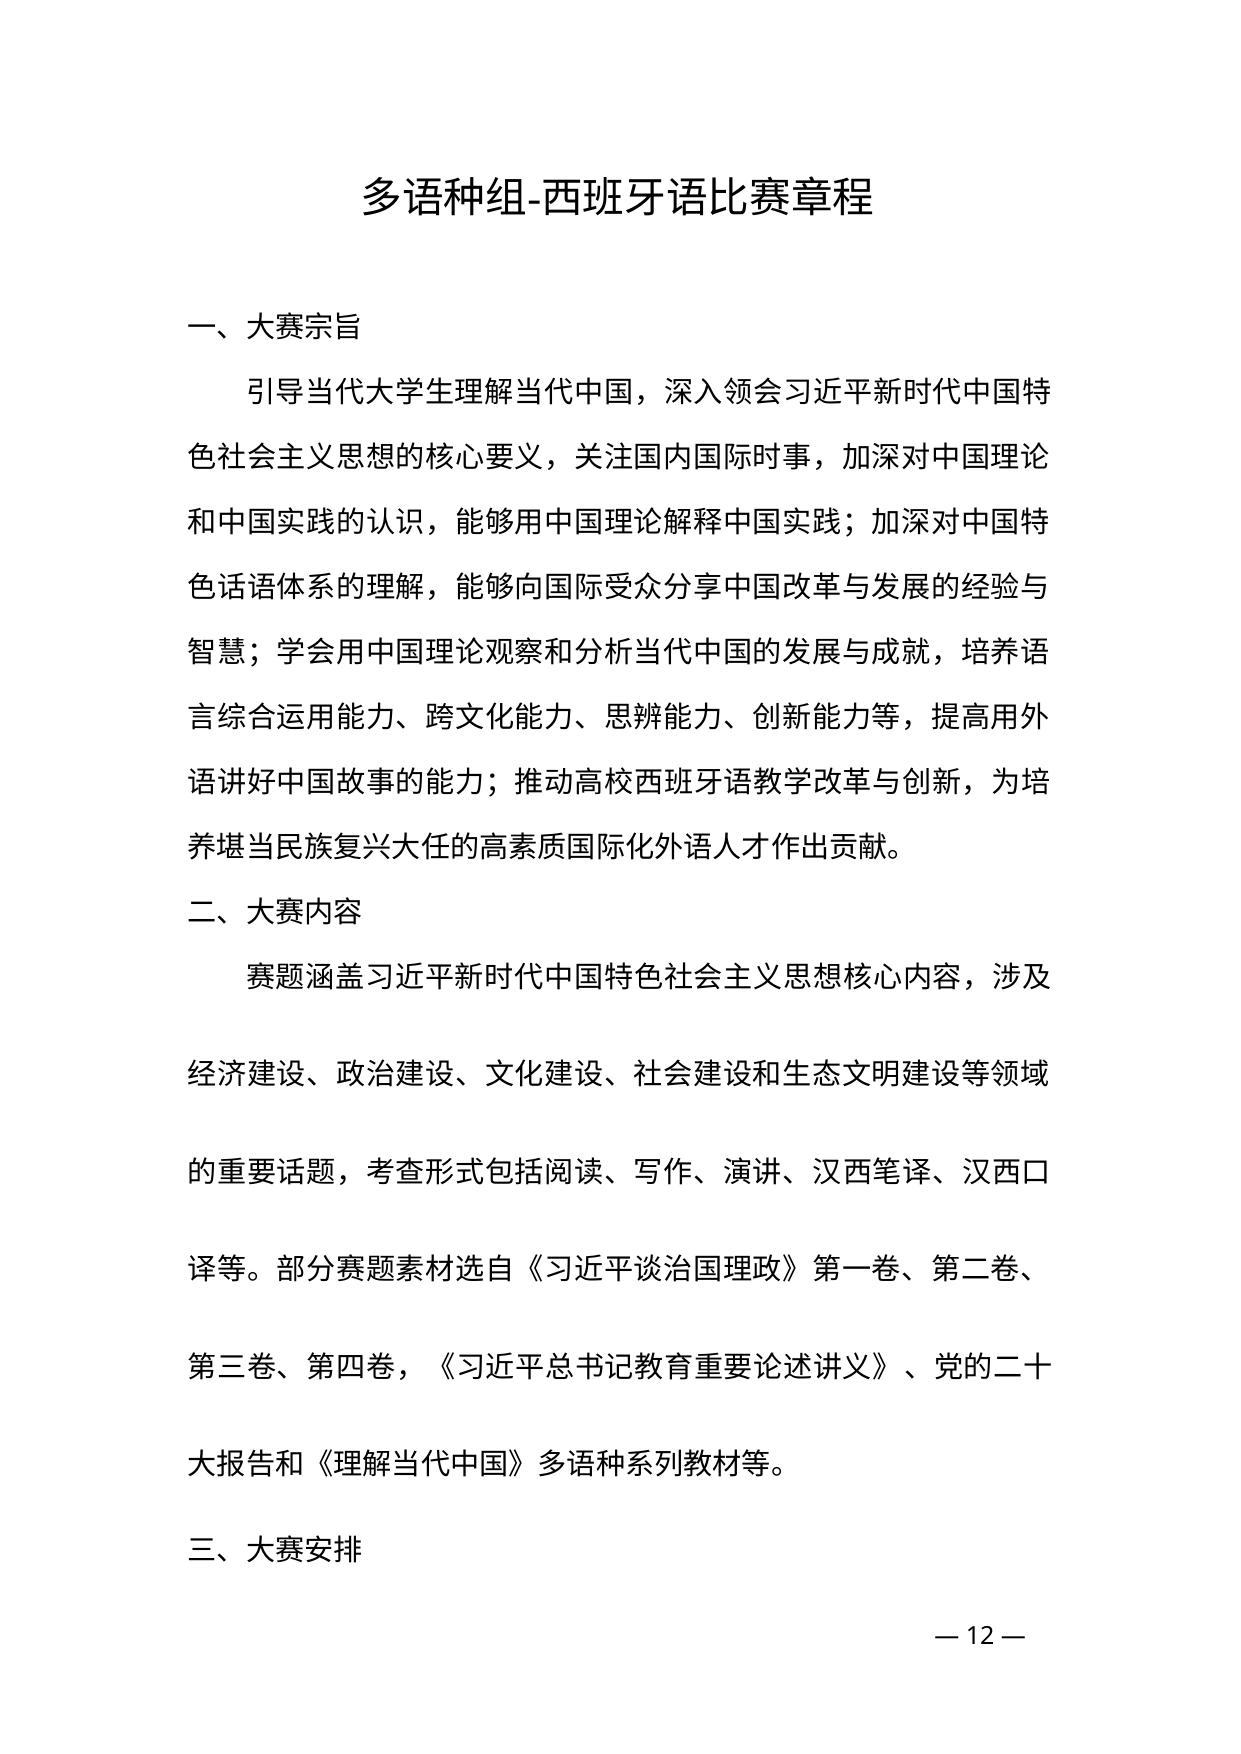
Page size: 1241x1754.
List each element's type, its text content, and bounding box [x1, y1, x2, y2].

text 赛题涵盖习近平新时代中国特色社会主义思想核心内容，涉及经济建设、政治建设、文化建设、社会建设和生态文明建设等领域的重要话题，考查形式包括阅读、写作、演讲、汉西笔译、汉西口译等。部分赛题素材选自《习近平谈治国理政》第一卷、第二卷、第三卷、第四卷，《习近平总书记教育重要论述讲义》、党的二十大报告和《理解当代中国》多语种系列教材等。 [187, 942, 1053, 1494]
text 引导当代大学生理解当代中国，深入领会习近平新时代中国特色社会主义思想的核心要义，关注国内国际时事，加深对中国理论和中国实践的认识，能够用中国理论解释中国实践；加深对中国特色话语体系的理解，能够向国际受众分享中国改革与发展的经验与智慧；学会用中国理论观察和分析当代中国的发展与成就，培养语言综合运用能力、跨文化能力、思辨能力、创新能力等，提高用外语讲好中国故事的能力；推动高校西班牙语教学改革与创新，为培养堪当民族复兴大任的高素质国际化外语人才作出贡献。 [187, 357, 1053, 877]
text 三、大赛安排 [187, 1516, 1053, 1581]
text 多语种组-西班牙语比赛章程 [182, 162, 1053, 227]
text 一、大赛宗旨 [187, 292, 1053, 357]
text 二、大赛内容 [187, 877, 1053, 942]
